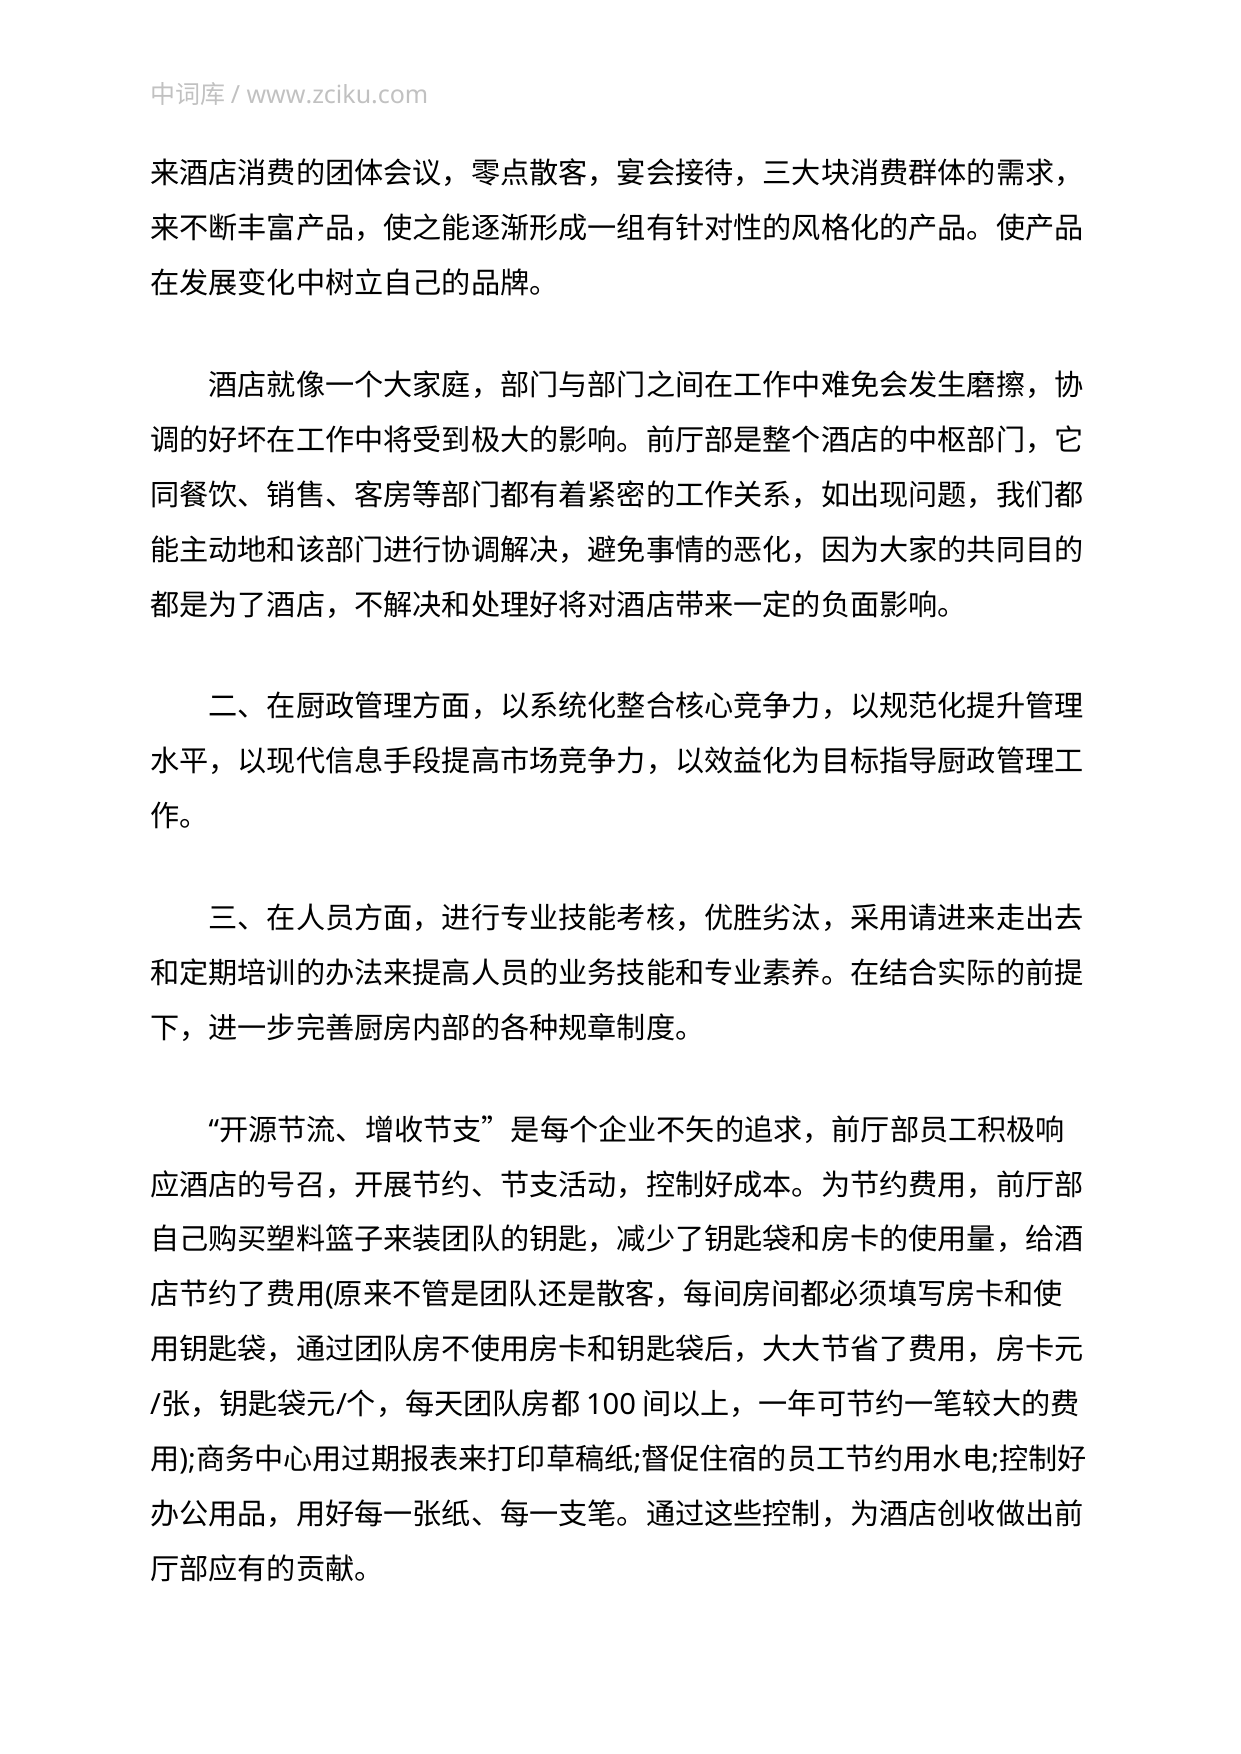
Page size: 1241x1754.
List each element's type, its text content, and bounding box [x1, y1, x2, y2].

text “开源节流、增收节支”是每个企业不矢的追求，前厅部员工积极响应酒店的号召，开展节约、节支活动，控制好成本。为节约费用，前厅部自己购买塑料篮子来装团队的钥匙，减少了钥匙袋和房卡的使用量，给酒店节约了费用(原来不管是团队还是散客，每间房间都必须填写房卡和使用钥匙袋，通过团队房不使用房卡和钥匙袋后，大大节省了费用，房卡元/张，钥匙袋元/个，每天团队房都100间以上，一年可节约一笔较大的费用);商务中心用过期报表来打印草稿纸;督促住宿的员工节约用水电;控制好办公用品，用好每一张纸、每一支笔。通过这些控制，为酒店创收做出前厅部应有的贡献。 [150, 1106, 1090, 1588]
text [150, 150, 1090, 302]
text 二、在厨政管理方面，以系统化整合核心竞争力，以规范化提升管理水平，以现代信息手段提高市场竞争力，以效益化为目标指导厨政管理工作。 [150, 683, 1090, 835]
text 三、在人员方面，进行专业技能考核，优胜劣汰，采用请进来走出去和定期培训的办法来提高人员的业务技能和专业素养。在结合实际的前提下，进一步完善厨房内部的各种规章制度。 [150, 894, 1090, 1047]
text 酒店就像一个大家庭，部门与部门之间在工作中难免会发生磨擦，协调的好坏在工作中将受到极大的影响。前厅部是整个酒店的中枢部门，它同餐饮、销售、客房等部门都有着紧密的工作关系，如出现问题，我们都能主动地和该部门进行协调解决，避免事情的恶化，因为大家的共同目的都是为了酒店，不解决和处理好将对酒店带来一定的负面影响。 [150, 362, 1090, 623]
